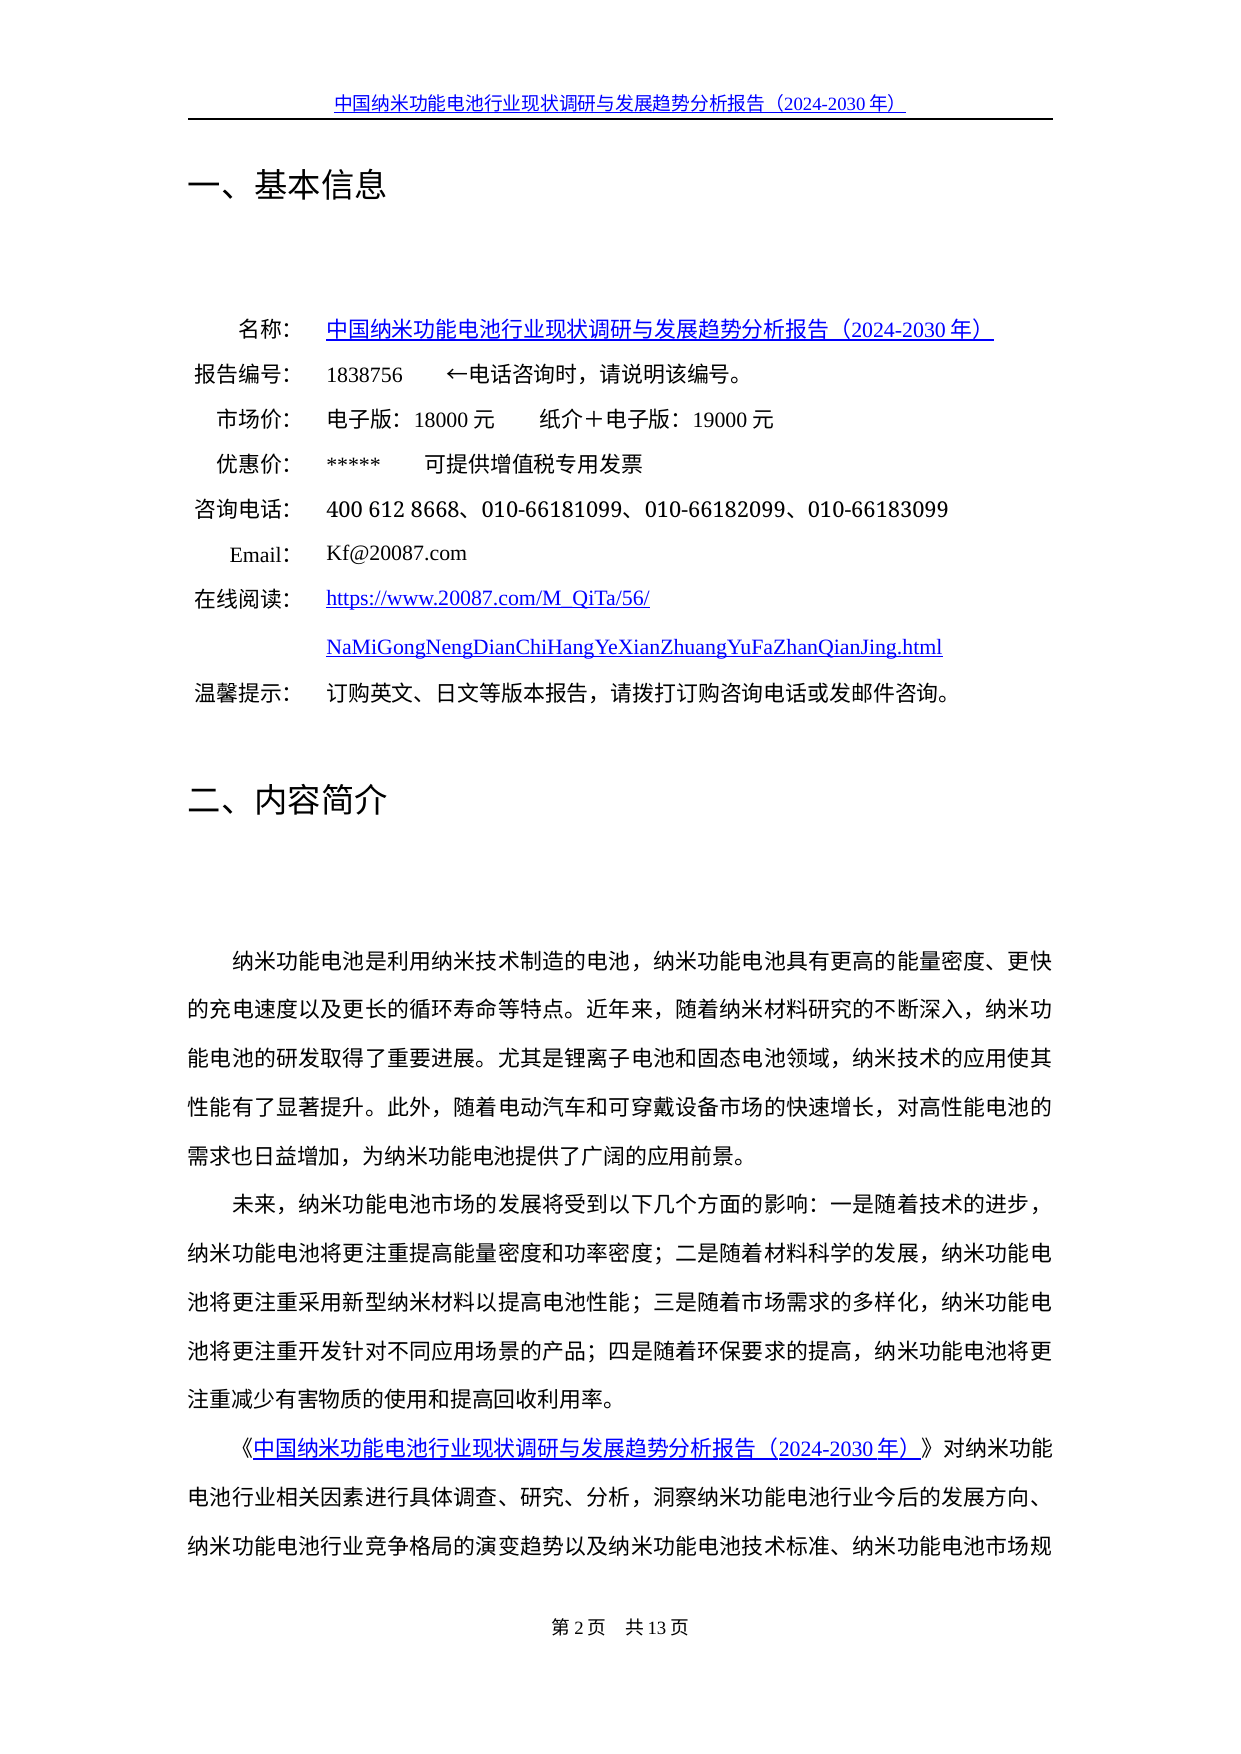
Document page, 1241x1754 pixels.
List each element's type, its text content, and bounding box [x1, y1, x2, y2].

table_cell 市场价： [167, 402, 315, 447]
table_cell 订购英文、日文等版本报告，请拨打订购咨询电话或发邮件咨询。 [315, 675, 1073, 720]
title 一、基本信息 [187, 150, 1053, 215]
table_cell Email： [167, 537, 315, 582]
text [187, 943, 1053, 1561]
table_header 中国纳米功能电池行业现状调研与发展趋势分析报告（2024-2030年） [315, 312, 1073, 357]
table_cell 咨询电话： [167, 492, 315, 537]
title 二、内容简介 [187, 766, 1053, 831]
table_cell 优惠价： [167, 447, 315, 492]
table_header 名称： [167, 312, 315, 357]
table_cell 报告编号： [167, 357, 315, 402]
table_cell 1838756 ←电话咨询时，请说明该编号。 [315, 357, 1073, 402]
table_cell ***** 可提供增值税专用发票 [315, 447, 1073, 492]
table_cell 在线阅读： [167, 582, 315, 675]
table_cell 400 612 8668、010-66181099、010-66182099、010-66183099 [315, 492, 1073, 537]
table_cell 电子版：18000 元 纸介＋电子版：19000 元 [315, 402, 1073, 447]
table_cell Kf@20087.com [315, 537, 1073, 582]
table_cell 温馨提示： [167, 675, 315, 720]
table_cell [315, 582, 1073, 675]
